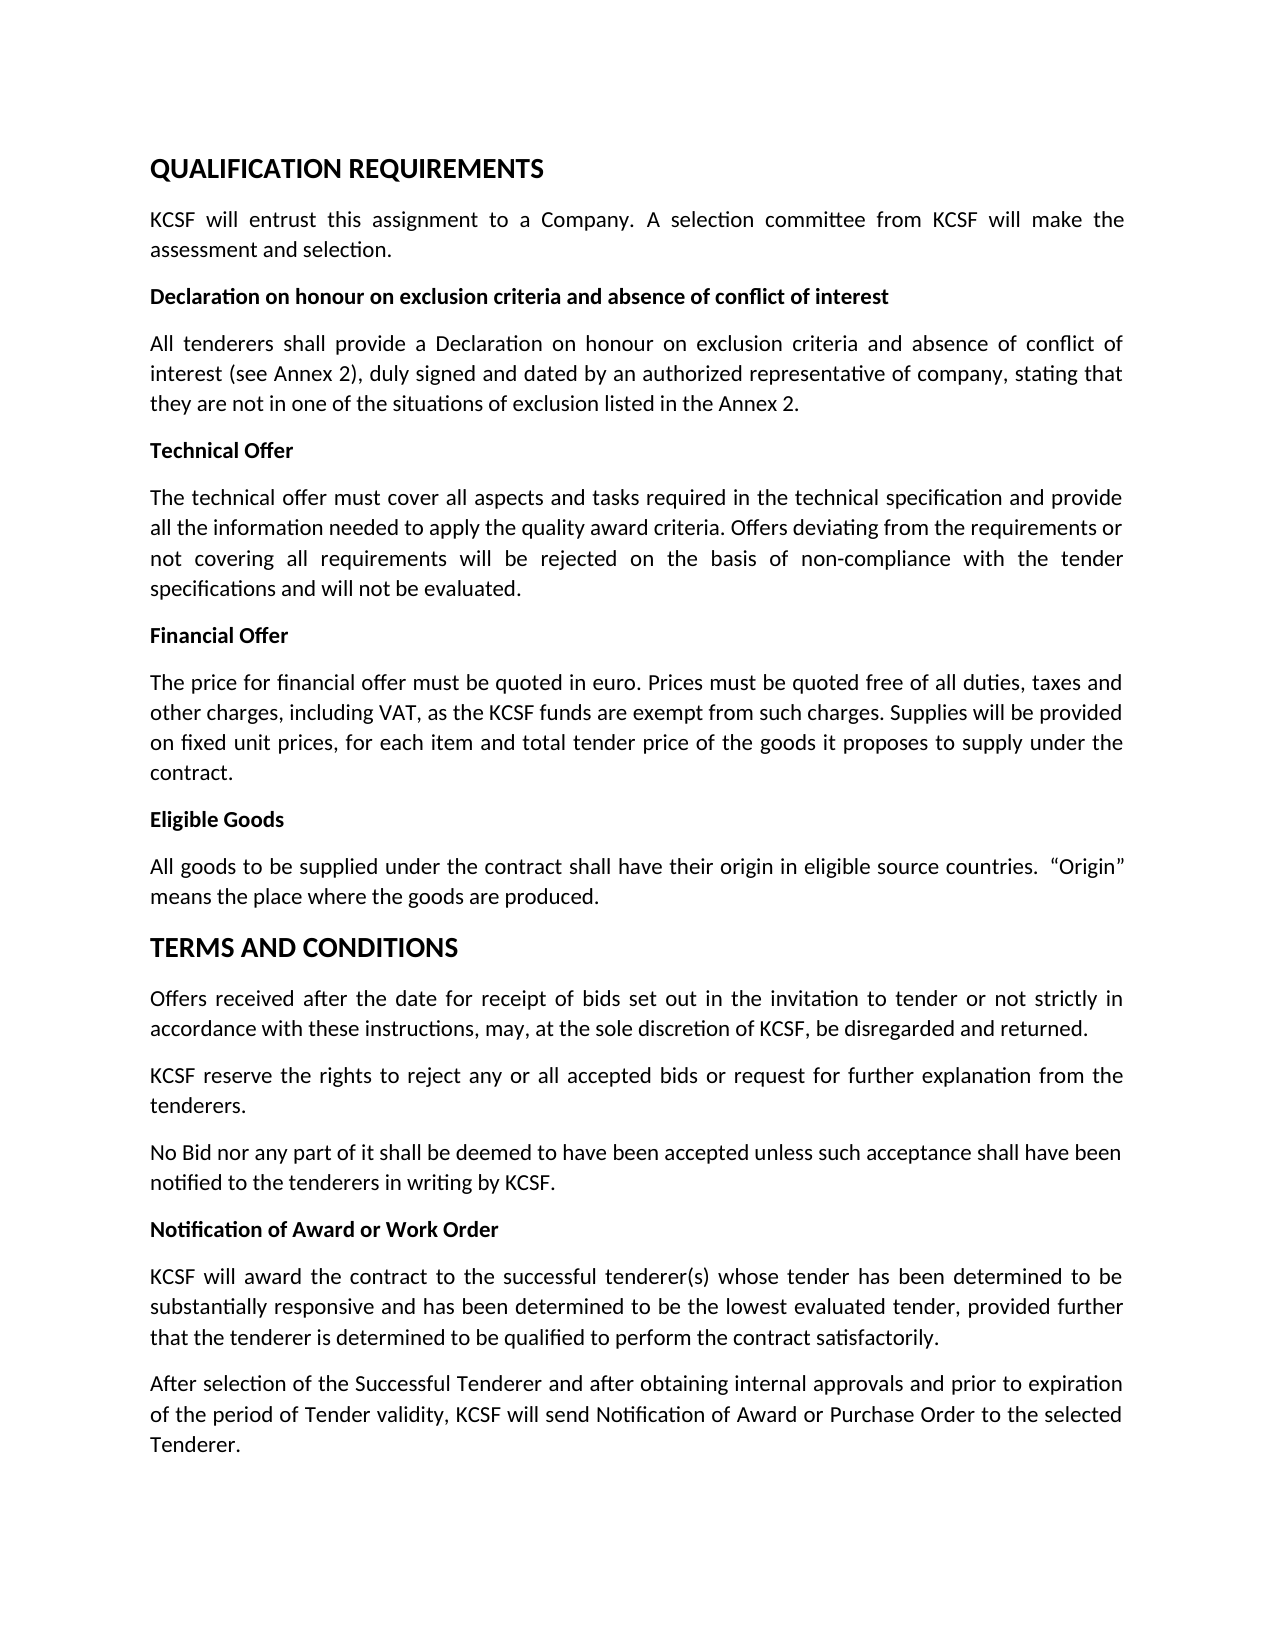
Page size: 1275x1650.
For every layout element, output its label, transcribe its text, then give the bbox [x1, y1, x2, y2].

text No Bid nor any part of it shall be deemed to have been accepted unless such acceptance shall have been notified to the tenderers in writing by KCSF. [150, 1138, 1125, 1197]
text Financial Offer [150, 621, 1125, 649]
text The technical offer must cover all aspects and tasks required in the technical specification and provide all the information needed to apply the quality award criteria. Offers deviating from the requirements or not covering all requirements will be rejected on the basis of non-compliance with the tender specifications and will not be evaluated. [150, 483, 1125, 602]
text After selection of the Successful Tenderer and after obtaining internal approvals and prior to expiration of the period of Tender validity, KCSF will send Notification of Award or Purchase Order to the selected Tenderer. [150, 1369, 1125, 1458]
text All goods to be supplied under the contract shall have their origin in eligible source countries. “Origin” means the place where the goods are produced. [150, 852, 1125, 910]
text All tenderers shall provide a Declaration on honour on exclusion criteria and absence of conflict of interest (see Annex 2), duly signed and dated by an authorized representative of company, stating that they are not in one of the situations of exclusion listed in the Annex 2. [150, 329, 1125, 417]
text Notification of Award or Work Order [150, 1215, 1125, 1243]
text KCSF reserve the rights to reject any or all accepted bids or request for further explanation from the tenderers. [150, 1061, 1125, 1119]
text Eligible Goods [150, 805, 1125, 833]
text KCSF will entrust this assignment to a Company. A selection committee from KCSF will make the assessment and selection. [150, 205, 1125, 263]
text TERMS AND CONDITIONS [150, 929, 1125, 965]
text KCSF will award the contract to the successful tenderer(s) whose tender has been determined to be substantially responsive and has been determined to be the lowest evaluated tender, provided further that the tenderer is determined to be qualified to perform the contract satisfactorily. [150, 1262, 1125, 1351]
text Offers received after the date for receipt of bids set out in the invitation to tender or not strictly in accordance with these instructions, may, at the sole discretion of KCSF, be disregarded and returned. [150, 984, 1125, 1042]
text Technical Offer [150, 436, 1125, 464]
text QUALIFICATION REQUIREMENTS [150, 150, 1125, 186]
text Declaration on honour on exclusion criteria and absence of conflict of interest [150, 282, 1125, 310]
text The price for financial offer must be quoted in euro. Prices must be quoted free of all duties, taxes and other charges, including VAT, as the KCSF funds are exempt from such charges. Supplies will be provided on fixed unit prices, for each item and total tender price of the goods it proposes to supply under the contract. [150, 668, 1125, 786]
